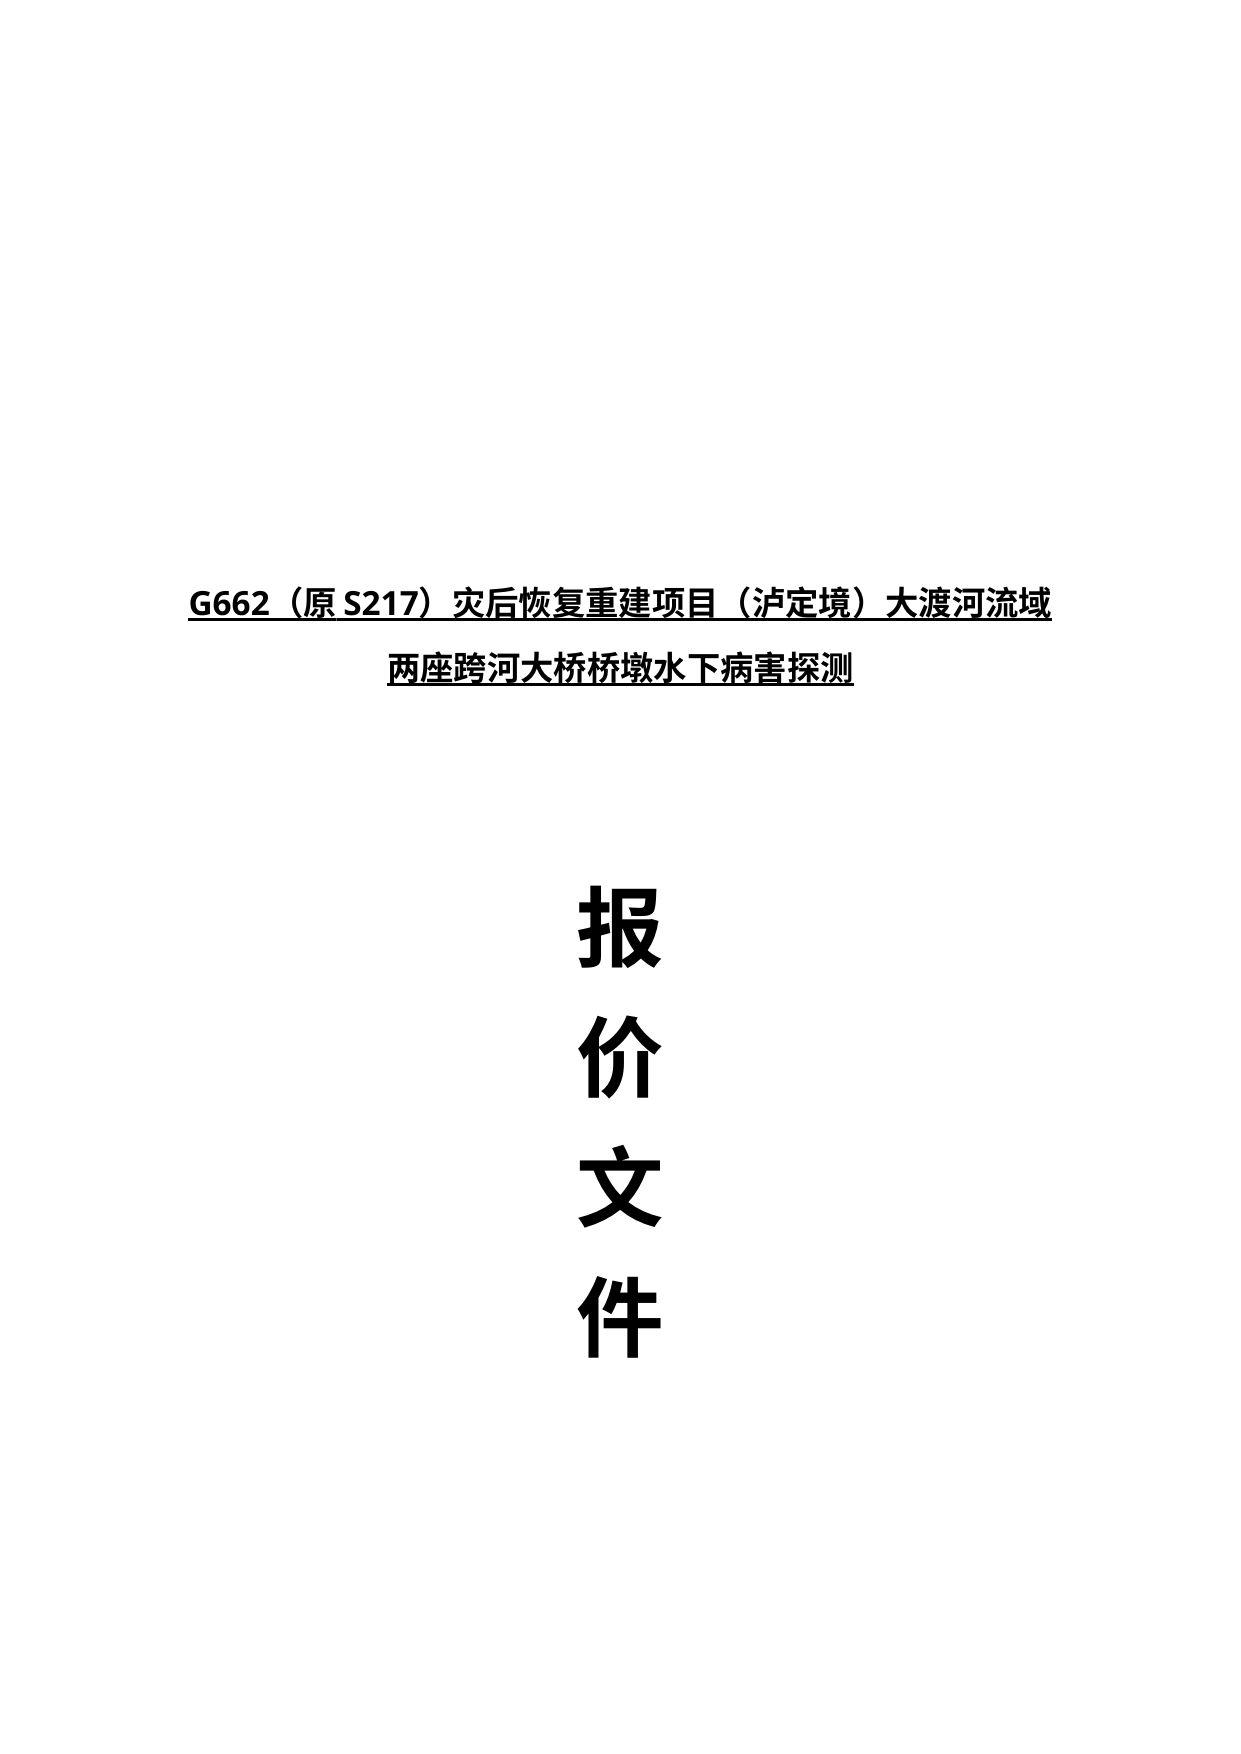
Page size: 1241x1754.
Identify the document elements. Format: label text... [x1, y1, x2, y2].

text G662（原S217）灾后恢复重建项目（泸定境）大渡河流域两座跨河大桥桥墩水下病害探测 [187, 569, 1053, 699]
text 件 [187, 1251, 1053, 1381]
text 文 [187, 1121, 1053, 1251]
text 报 [187, 861, 1053, 991]
text 价 [187, 991, 1053, 1121]
